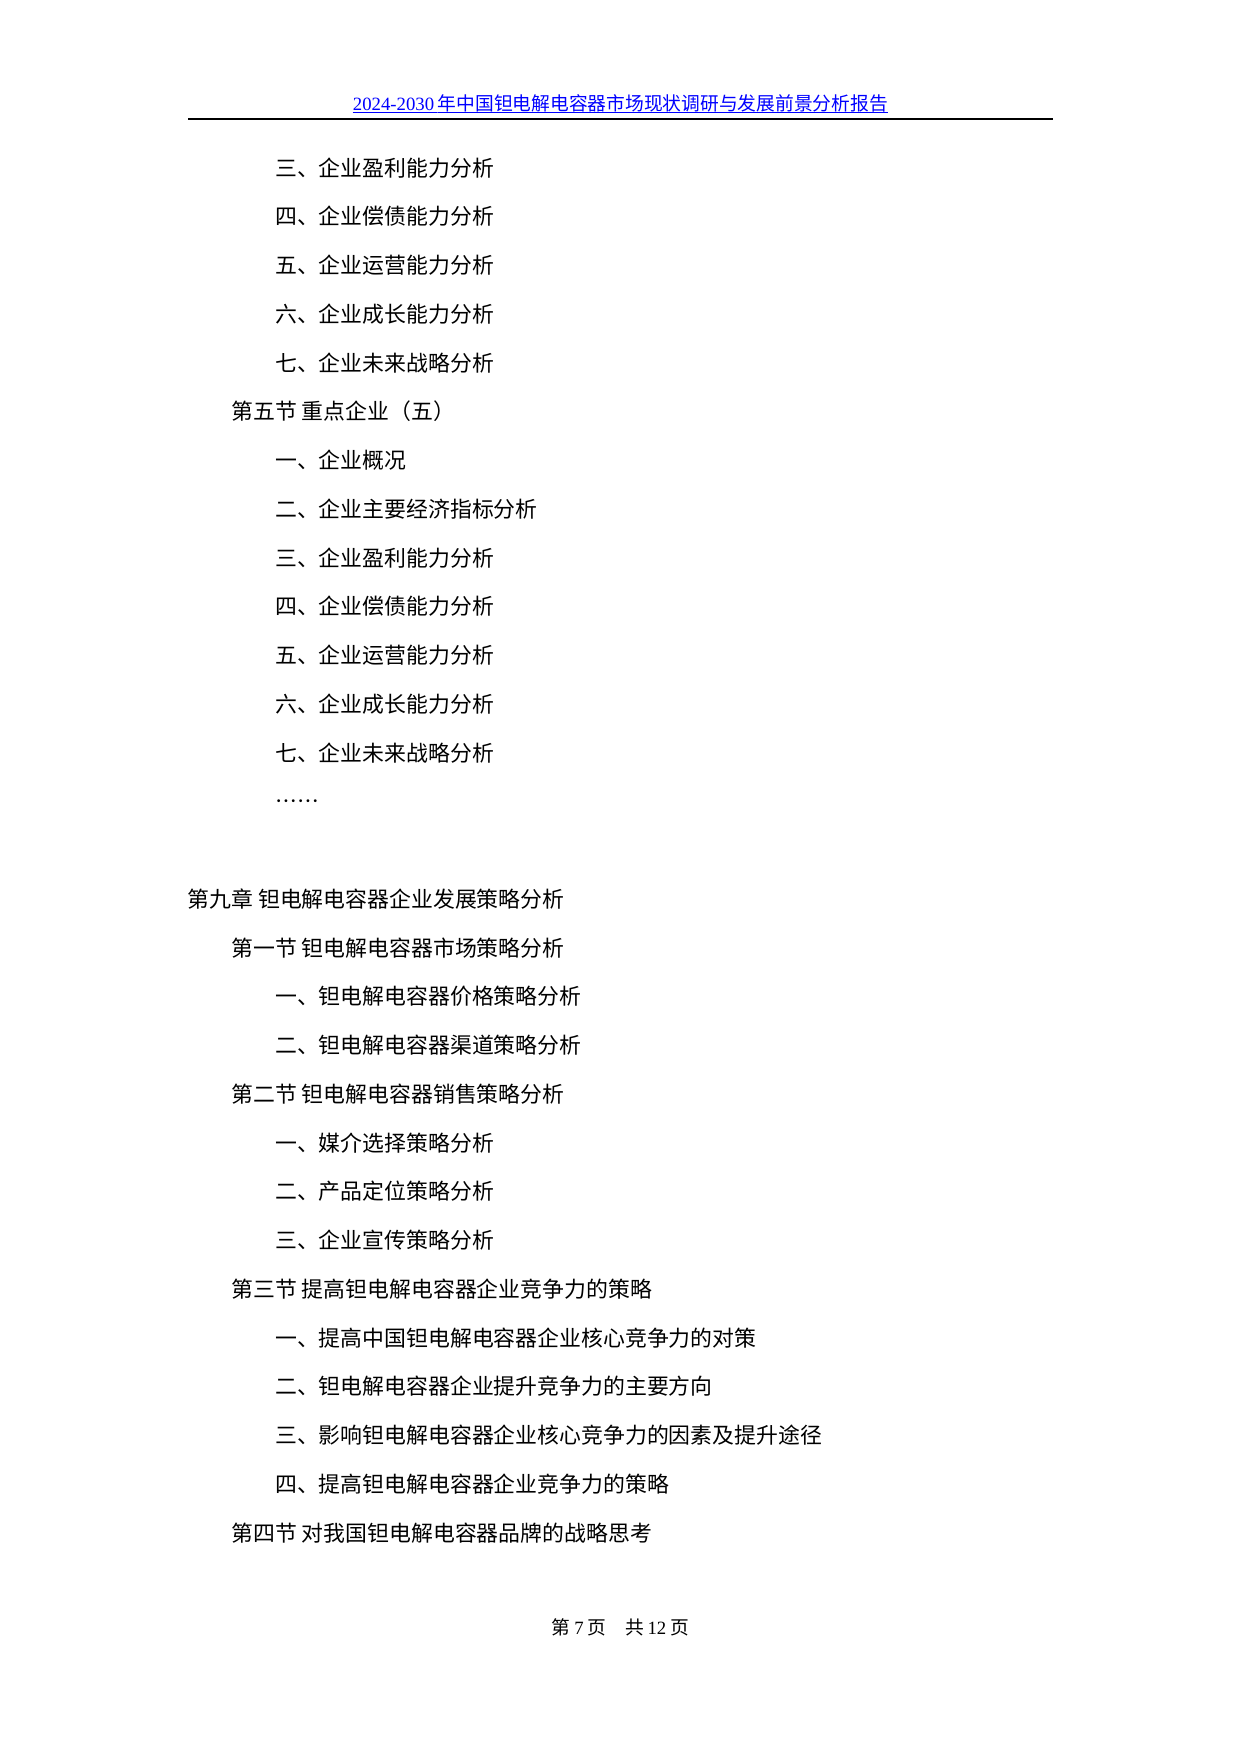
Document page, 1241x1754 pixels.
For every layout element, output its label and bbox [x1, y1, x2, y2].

text [187, 150, 1053, 1548]
